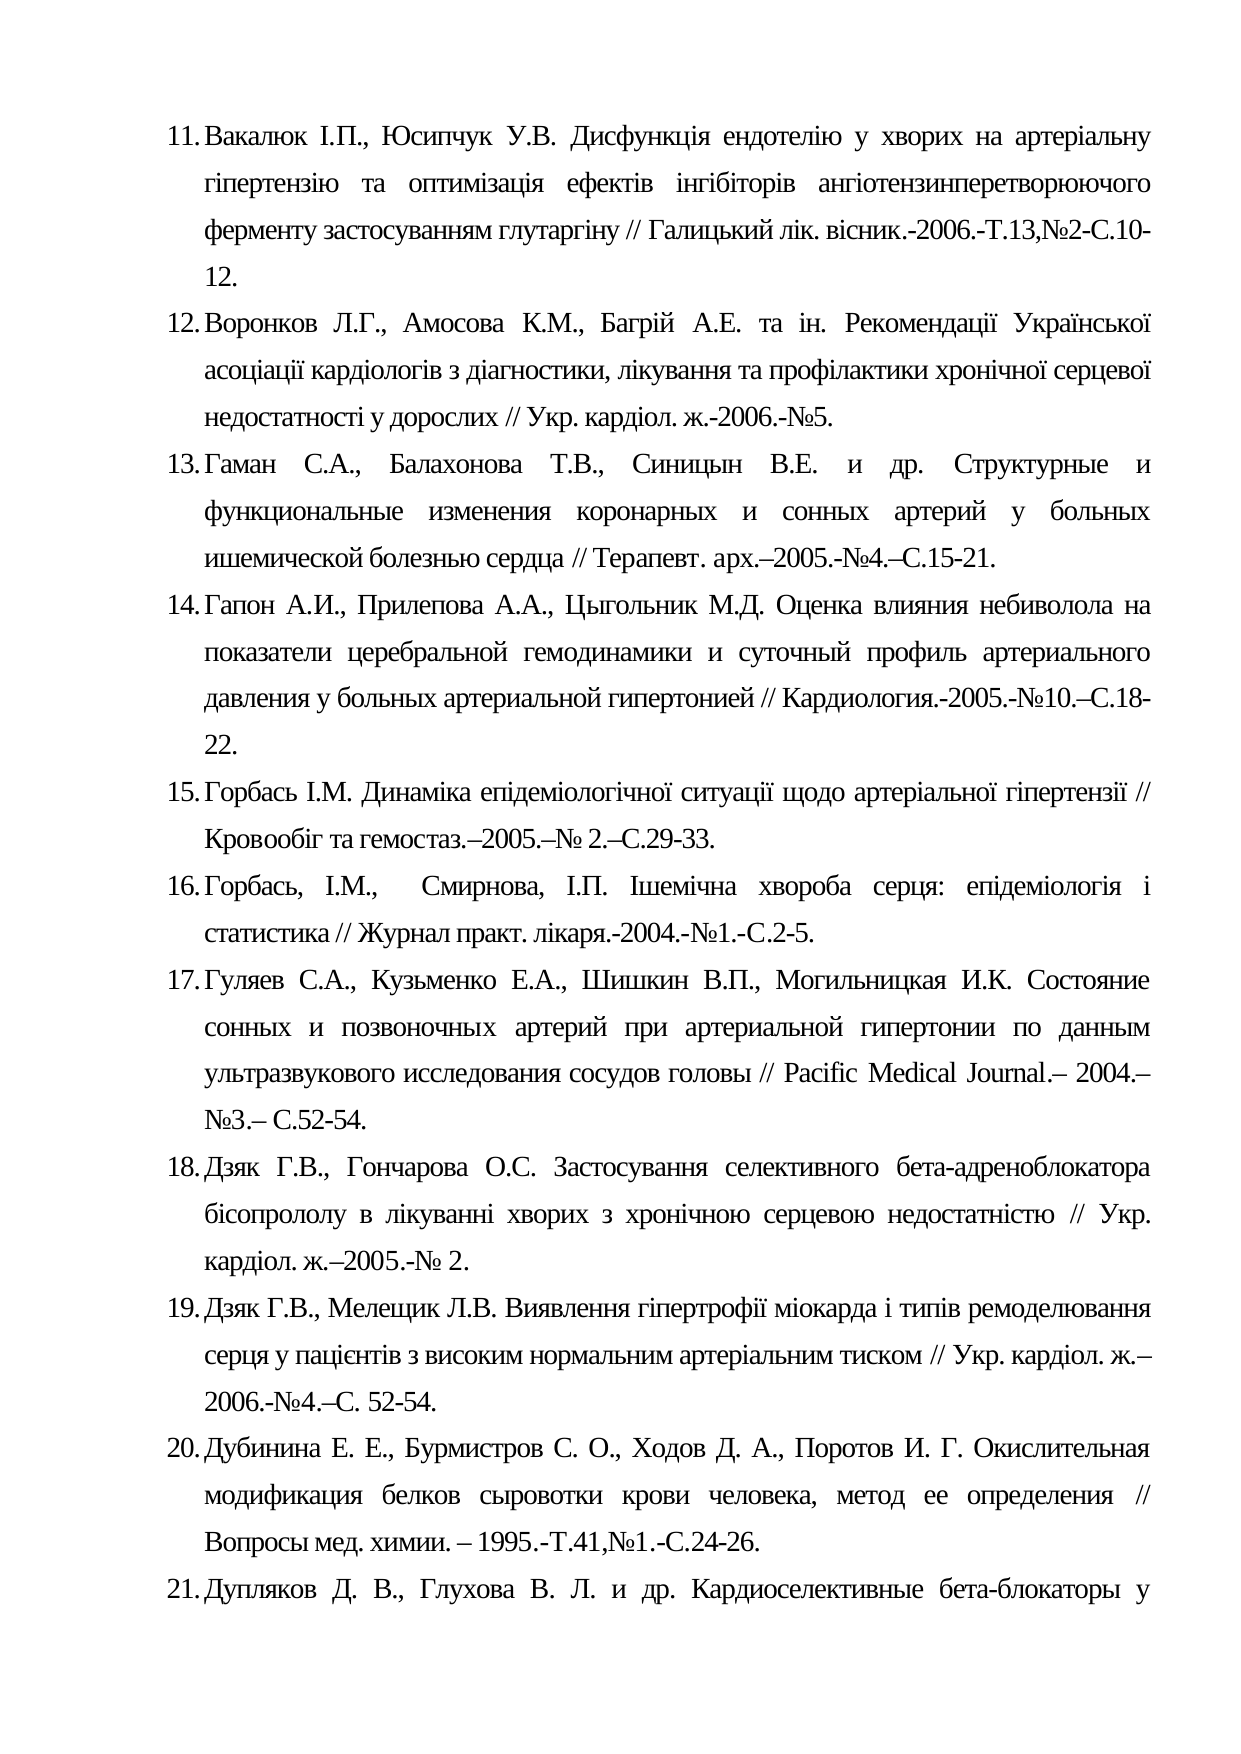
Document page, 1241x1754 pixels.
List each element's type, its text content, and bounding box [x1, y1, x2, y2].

list Горбась І.М. Динаміка епідеміологічної ситуації щодо артеріальної гіпертензії // Кровообіг та гемостаз.–2005.–№ 2.–С.29-33. [166, 774, 1152, 855]
list Гаман С.А., Балахонова Т.В., Синицын В.Е. и др. Структурные и функциональные изменения коронарных и сонных артерий у больных ишемической болезнью сердца // Терапевт. арх.–2005.-№4.–С.15-21. [166, 446, 1152, 573]
list Дубинина Е. Е., Бурмистров С. О., Ходов Д. А., Поротов И. Г. Окислительная модификация белков сыровотки крови человека, метод ее определения // Вопросы мед. химии. – 1995.-Т.41,№1.-С.24-26. [166, 1431, 1152, 1558]
list Воронков Л.Г., Амосова К.М., Багрій А.Е. та ін. Рекомендації Української асоціації кардіологів з діагностики, лікування та профілактики хронічної серцевої недостатності у дорослих // Укр. кардіол. ж.-2006.-№5. [166, 306, 1152, 433]
list Горбась, І.М., Смирнова, І.П. Ішемічна хвороба серця: епідеміологія і статистика // Журнал практ. лікаря.-2004.-№1.-C.2-5. [166, 868, 1152, 948]
list Дзяк Г.В., Мелещик Л.В. Виявлення гіпертрофії міокарда і типів ремоделювання серця у пацієнтів з високим нормальним артеріальним тиском // Укр. кардіол. ж.–2006.-№4.–С. 52-54. [166, 1290, 1152, 1417]
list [166, 1571, 1152, 1605]
list Гуляев С.А., Кузьменко Е.А., Шишкин В.П., Могильницкая И.К. Состояние сонных и позвоночных артерий при артериальной гипертонии по данным ультразвукового исследования сосудов головы // Pacific Medical Journal.– 2004.–№3.– С.52-54. [166, 962, 1152, 1136]
list Дзяк Г.В., Гончарова О.С. Застосування селективного бета-адреноблокатора бісопрололу в лікуванні хворих з хронічною серцевою недостатністю // Укр. кардіол. ж.–2005.-№ 2. [166, 1149, 1152, 1277]
list Гапон А.И., Прилепова А.А., Цыгольник М.Д. Оценка влияния небиволола на показатели церебральной гемодинамики и суточный профиль артериального давления у больных артериальной гипертонией // Кардиология.-2005.-№10.–С.18-22. [166, 587, 1152, 761]
list Вакалюк І.П., Юсипчук У.В. Дисфункція ендотелію у хворих на артеріальну гіпертензію та оптимізація ефектів інгібіторів ангіотензинперетворюючого ферменту застосуванням глутаргіну // Галицький лік. вісник.-2006.-Т.13,№2-С.10-12. [166, 118, 1152, 292]
